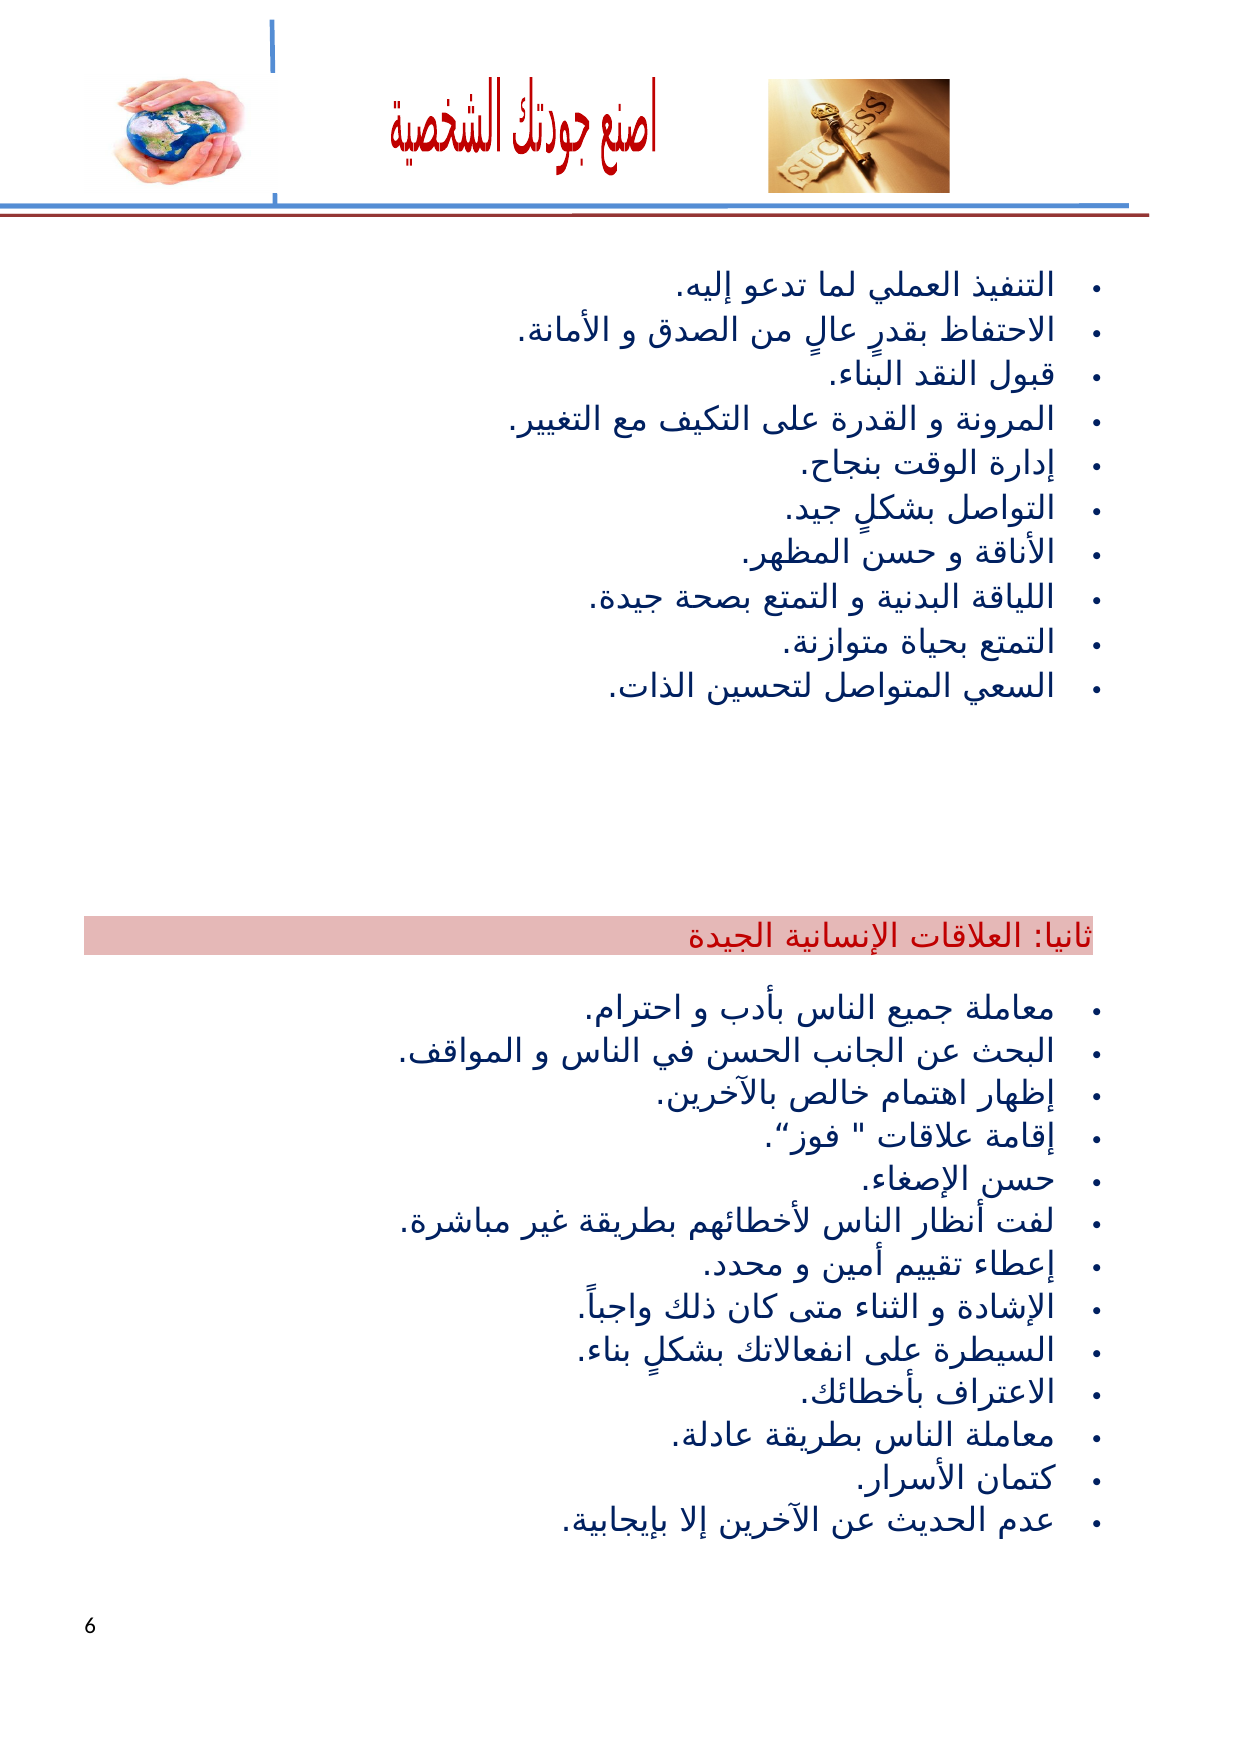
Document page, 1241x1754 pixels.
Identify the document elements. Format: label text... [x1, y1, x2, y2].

list إظهار اهتمام خالص بالآخرين. [84, 1074, 1093, 1113]
picture [768, 79, 950, 193]
list التنفيذ العملي لما تدعو إليه. [84, 266, 1093, 304]
list التواصل بشكلٍ جيد. [84, 488, 1093, 527]
list الاحتفاظ بقدرٍ عالٍ من الصدق و الأمانة. [84, 310, 1093, 349]
list لفت أنظار الناس لأخطائهم بطريقة غير مباشرة. [84, 1202, 1093, 1241]
list إدارة الوقت بنجاح. [84, 444, 1093, 483]
list اللياقة البدنية و التمتع بصحة جيدة. [84, 578, 1093, 616]
list حسن الإصغاء. [84, 1159, 1093, 1198]
list إقامة علاقات " فوز“. [84, 1116, 1093, 1155]
list الأناقة و حسن المظهر. [84, 533, 1093, 572]
list قبول النقد البناء. [84, 355, 1093, 393]
list إعطاء تقييم أمين و محدد. [84, 1244, 1093, 1283]
list السعي المتواصل لتحسين الذات. [84, 667, 1093, 706]
list كتمان الأسرار. [84, 1458, 1093, 1497]
list معاملة جميع الناس بأدب و احترام. [84, 988, 1093, 1027]
list عدم الحديث عن الآخرين إلا بإيجابية. [84, 1501, 1093, 1540]
list التمتع بحياة متوازنة. [84, 622, 1093, 661]
list السيطرة على انفعالاتك بشكلٍ بناء. [84, 1330, 1093, 1369]
list معاملة الناس بطريقة عادلة. [84, 1415, 1093, 1454]
list الاعتراف بأخطائك. [84, 1373, 1093, 1412]
list البحث عن الجانب الحسن في الناس و المواقف. [84, 1031, 1093, 1070]
list الإشادة و الثناء متى كان ذلك واجباً. [84, 1287, 1093, 1326]
picture [84, 73, 279, 193]
list المرونة و القدرة على التكيف مع التغيير. [84, 399, 1093, 438]
text ثانيا: العلاقات الإنسانية الجيدة [84, 916, 1093, 955]
